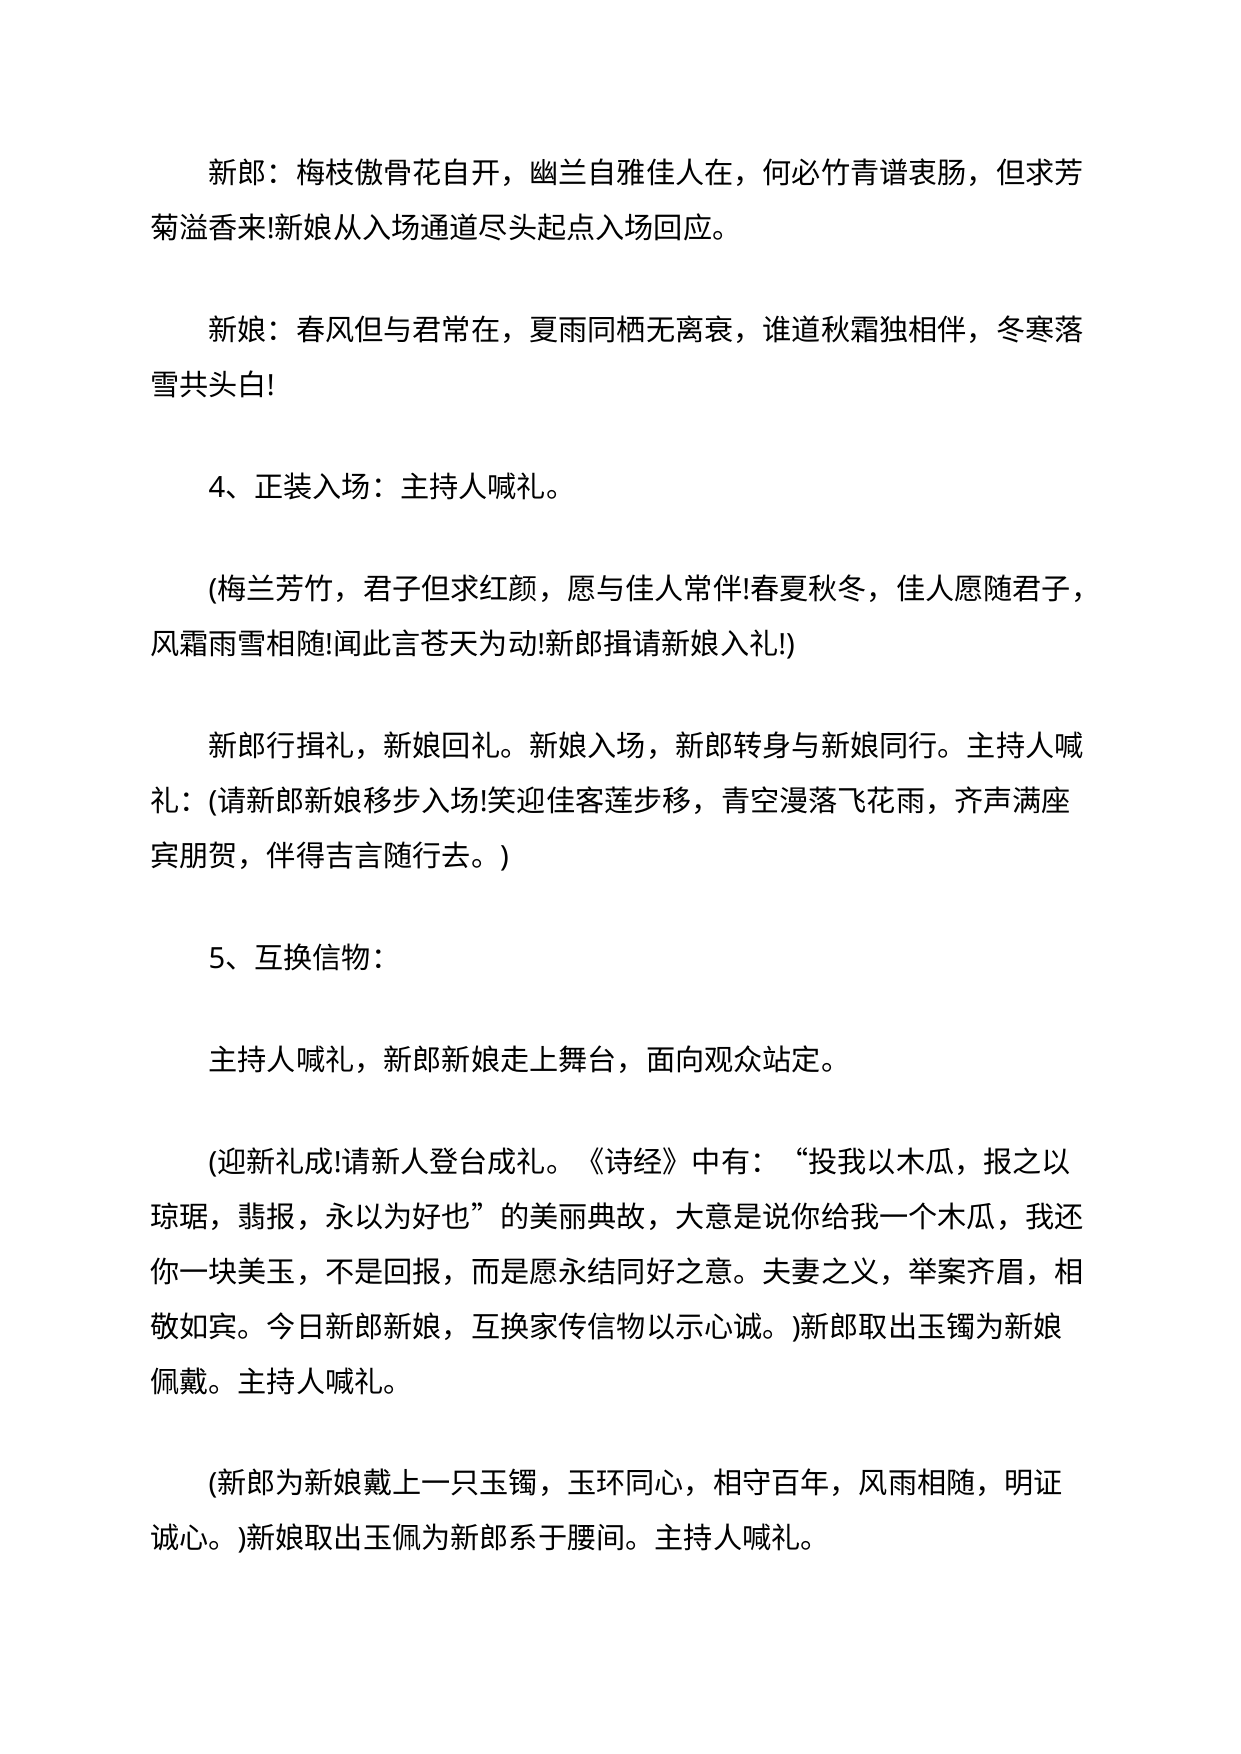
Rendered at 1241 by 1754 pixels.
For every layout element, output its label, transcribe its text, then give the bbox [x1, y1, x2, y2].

text (迎新礼成!请新人登台成礼。《诗经》中有：“投我以木瓜，报之以琼琚，翡报，永以为好也”的美丽典故，大意是说你给我一个木瓜，我还你一块美玉，不是回报，而是愿永结同好之意。夫妻之义，举案齐眉，相敬如宾。今日新郎新娘，互换家传信物以示心诚。)新郎取出玉镯为新娘佩戴。主持人喊礼。 [150, 1138, 1090, 1400]
text (新郎为新娘戴上一只玉镯，玉环同心，相守百年，风雨相随，明证诚心。)新娘取出玉佩为新郎系于腰间。主持人喊礼。 [150, 1460, 1090, 1557]
text (梅兰芳竹，君子但求红颜，愿与佳人常伴!春夏秋冬，佳人愿随君子，风霜雨雪相随!闻此言苍天为动!新郎揖请新娘入礼!) [150, 566, 1090, 663]
text 5、互换信物： [150, 934, 1090, 977]
text 新郎：梅枝傲骨花自开，幽兰自雅佳人在，何必竹青谱衷肠，但求芳菊溢香来!新娘从入场通道尽头起点入场回应。 [150, 150, 1090, 247]
text 主持人喊礼，新郎新娘走上舞台，面向观众站定。 [150, 1037, 1090, 1079]
text 4、正装入场：主持人喊礼。 [150, 464, 1090, 506]
text 新娘：春风但与君常在，夏雨同栖无离衰，谁道秋霜独相伴，冬寒落雪共头白! [150, 307, 1090, 404]
text 新郎行揖礼，新娘回礼。新娘入场，新郎转身与新娘同行。主持人喊礼：(请新郎新娘移步入场!笑迎佳客莲步移，青空漫落飞花雨，齐声满座宾朋贺，伴得吉言随行去。) [150, 723, 1090, 875]
